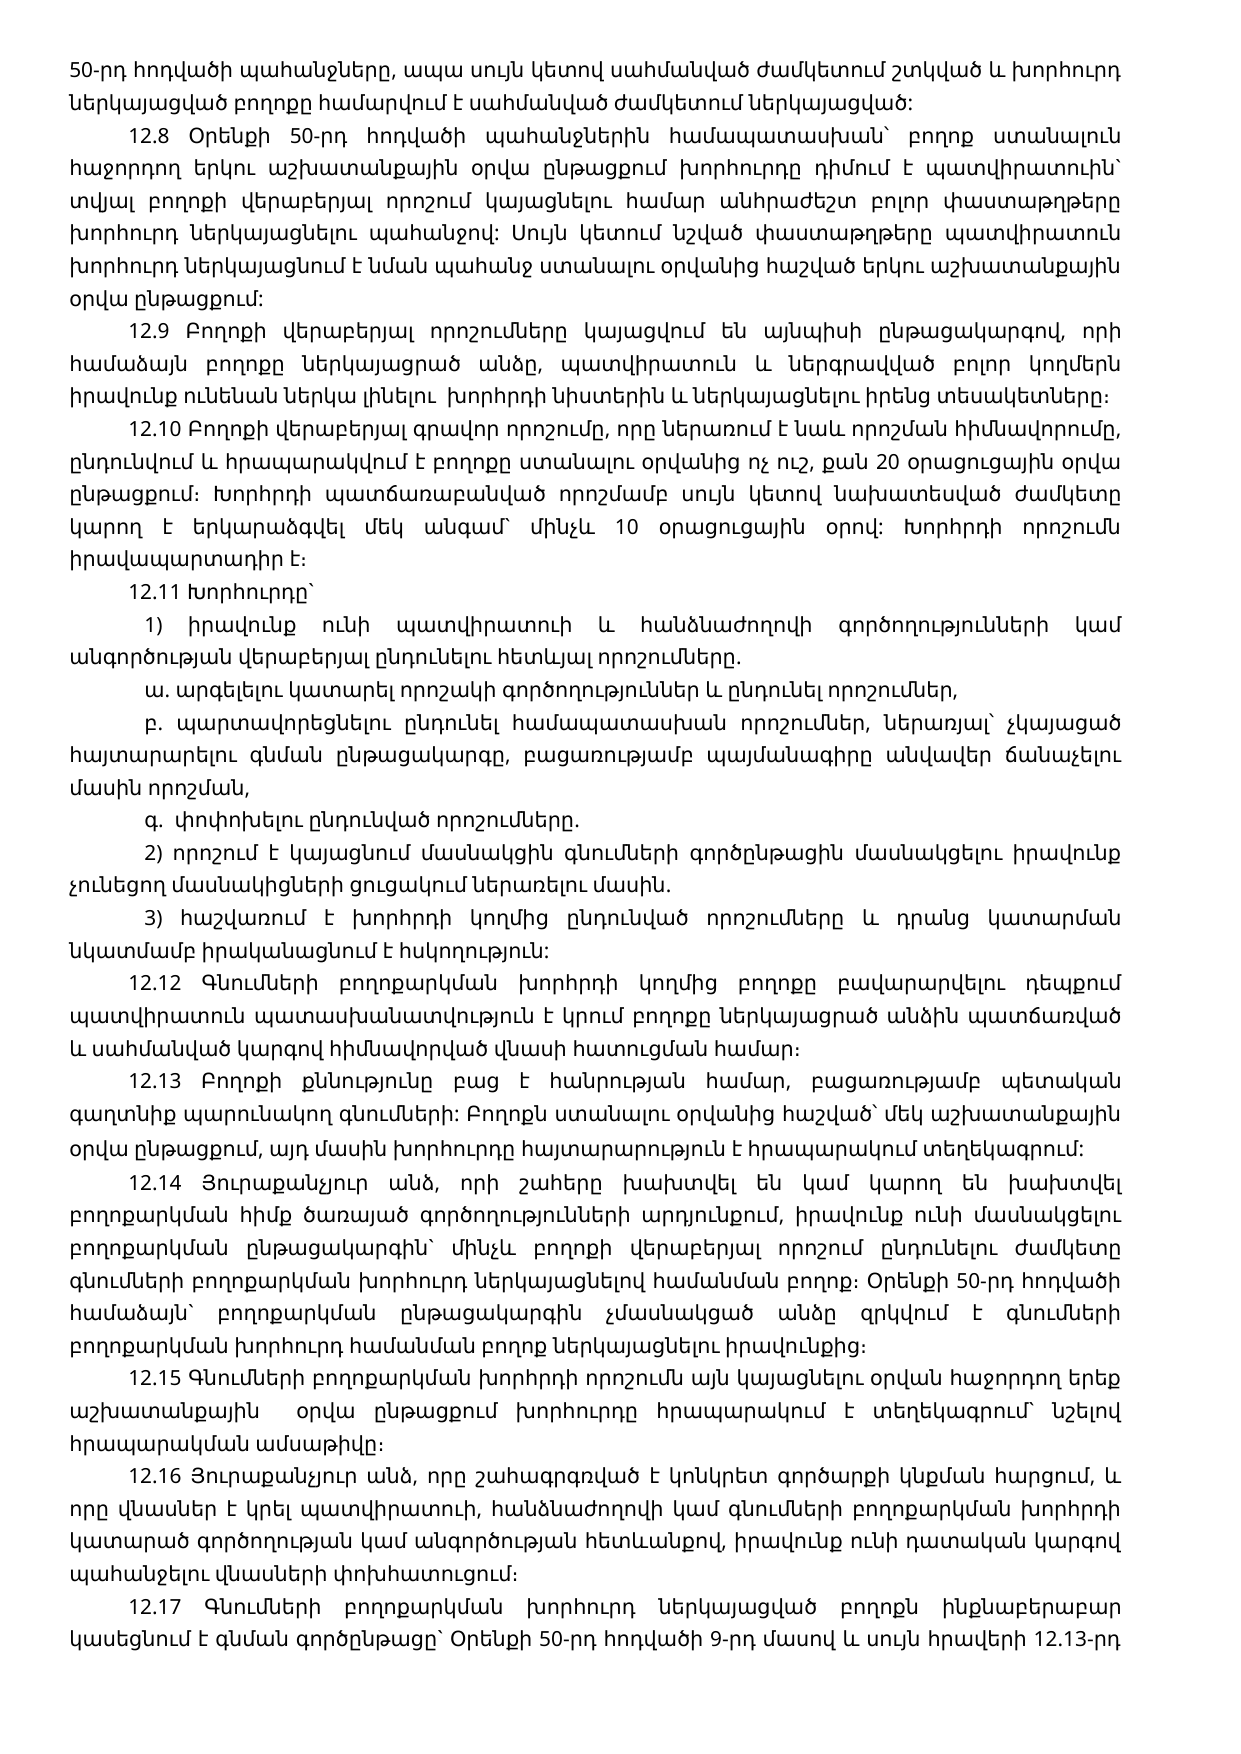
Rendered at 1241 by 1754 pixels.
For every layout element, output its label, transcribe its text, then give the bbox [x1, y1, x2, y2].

text 12.12 Գնումների բողոքարկման խորհրդի կողմից բողոքը բավարարվելու դեպքում պատվիրատուն պատասխանատվություն է կրում բողոքը ներկայացրած անձին պատճառված և սահմանված կարգով հիմնավորված վնասի հատուցման համար։ [69, 968, 1121, 1062]
text 1) իրավունք ունի պատվիրատուի և հանձնաժողովի գործողությունների կամ անգործության վերաբերյալ ընդունելու հետևյալ որոշումները. [69, 610, 1121, 671]
text 2) որոշում է կայացնում մասնակցին գնումների գործընթացին մասնակցելու իրավունք չունեցող մասնակիցների ցուցակում ներառելու մասին. [69, 838, 1121, 899]
text բ. պարտավորեցնելու ընդունել համապատասխան որոշումներ, ներառյալ՝ չկայացած հայտարարելու գնման ընթացակարգը, բացառությամբ պայմանագիրը անվավեր ճանաչելու մասին որոշման, [69, 708, 1121, 801]
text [69, 1592, 1121, 1653]
text գ. փոփոխելու ընդունված որոշումները. [69, 805, 1121, 834]
text 12.9 Բողոքի վերաբերյալ որոշումները կայացվում են այնպիսի ընթացակարգով, որի համաձայն բողոքը ներկայացրած անձը, պատվիրատուն և ներգրավված բոլոր կողմերն իրավունք ունենան ներկա լինելու խորհրդի նիստերին և ներկայացնելու իրենց տեսակետները։ [69, 316, 1121, 410]
text 12.16 Յուրաքանչյուր անձ, որը շահագրգռված է կոնկրետ գործարքի կնքման հարցում, և որը վնասներ է կրել պատվիրատուի, հանձնաժողովի կամ գնումների բողոքարկման խորհրդի կատարած գործողության կամ անգործության հետևանքով, իրավունք ունի դատական կարգով պահանջելու վնասների փոխհատուցում։ [69, 1461, 1121, 1588]
text ա. արգելելու կատարել որոշակի գործողություններ և ընդունել որոշումներ, [69, 675, 1121, 703]
text 12.10 Բողոքի վերաբերյալ գրավոր որոշումը, որը ներառում է նաև որոշման հիմնավորումը, ընդունվում և հրապարակվում է բողոքը ստանալու օրվանից ոչ ուշ, քան 20 օրացուցային օրվա ընթացքում։ Խորհրդի պատճառաբանված որոշմամբ սույն կետով նախատեսված ժամկետը կարող է երկարաձգվել մեկ անգամ` մինչև 10 օրացուցային օրով: Խորհրդի որոշումն իրավապարտադիր է։ [69, 414, 1121, 573]
text 12.14 Յուրաքանչյուր անձ, որի շահերը խախտվել են կամ կարող են խախտվել բողոքարկման հիմք ծառայած գործողությունների արդյունքում, իրավունք ունի մասնակցելու բողոքարկման ընթացակարգին` մինչև բողոքի վերաբերյալ որոշում ընդունելու ժամկետը գնումների բողոքարկման խորհուրդ ներկայացնելով համանման բողոք։ Օրենքի 50-րդ հոդվածի համաձայն` բողոքարկման ընթացակարգին չմասնակցած անձը զրկվում է գնումների բողոքարկման խորհուրդ համանման բողոք ներկայացնելու իրավունքից։ [69, 1168, 1121, 1359]
text 12.15 Գնումների բողոքարկման խորհրդի որոշումն այն կայացնելու օրվան հաջորդող երեք աշխատանքային օրվա ընթացքում խորհուրդը հրապարակում է տեղեկագրում` նշելով հրապարակման ամսաթիվը։ [69, 1363, 1121, 1457]
text 12.11 Խորհուրդը` [69, 577, 1121, 606]
text 12.13 Բողոքի քննությունը բաց է հանրության համար, բացառությամբ պետական գաղտնիք պարունակող գնումների: Բողոքն ստանալու օրվանից հաշված՝ մեկ աշխատանքային օրվա ընթացքում, այդ մասին խորհուրդը հայտարարություն է հրապարակում տեղեկագրում: [69, 1066, 1121, 1163]
text 3) հաշվառում է խորհրդի կողմից ընդունված որոշումները և դրանց կատարման նկատմամբ իրականացնում է հսկողություն: [69, 903, 1121, 964]
text 12.8 Օրենքի 50-րդ հոդվածի պահանջներին համապատասխան՝ բողոք ստանալուն հաջորդող երկու աշխատանքային օրվա ընթացքում խորհուրդը դիմում է պատվիրատուին` տվյալ բողոքի վերաբերյալ որոշում կայացնելու համար անհրաժեշտ բոլոր փաստաթղթերը խորհուրդ ներկայացնելու պահանջով: Սույն կետում նշված փաստաթղթերը պատվիրատուն խորհուրդ ներկայացնում է նման պահանջ ստանալու օրվանից հաշված երկու աշխատանքային օրվա ընթացքում: [69, 121, 1121, 312]
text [69, 56, 1121, 117]
